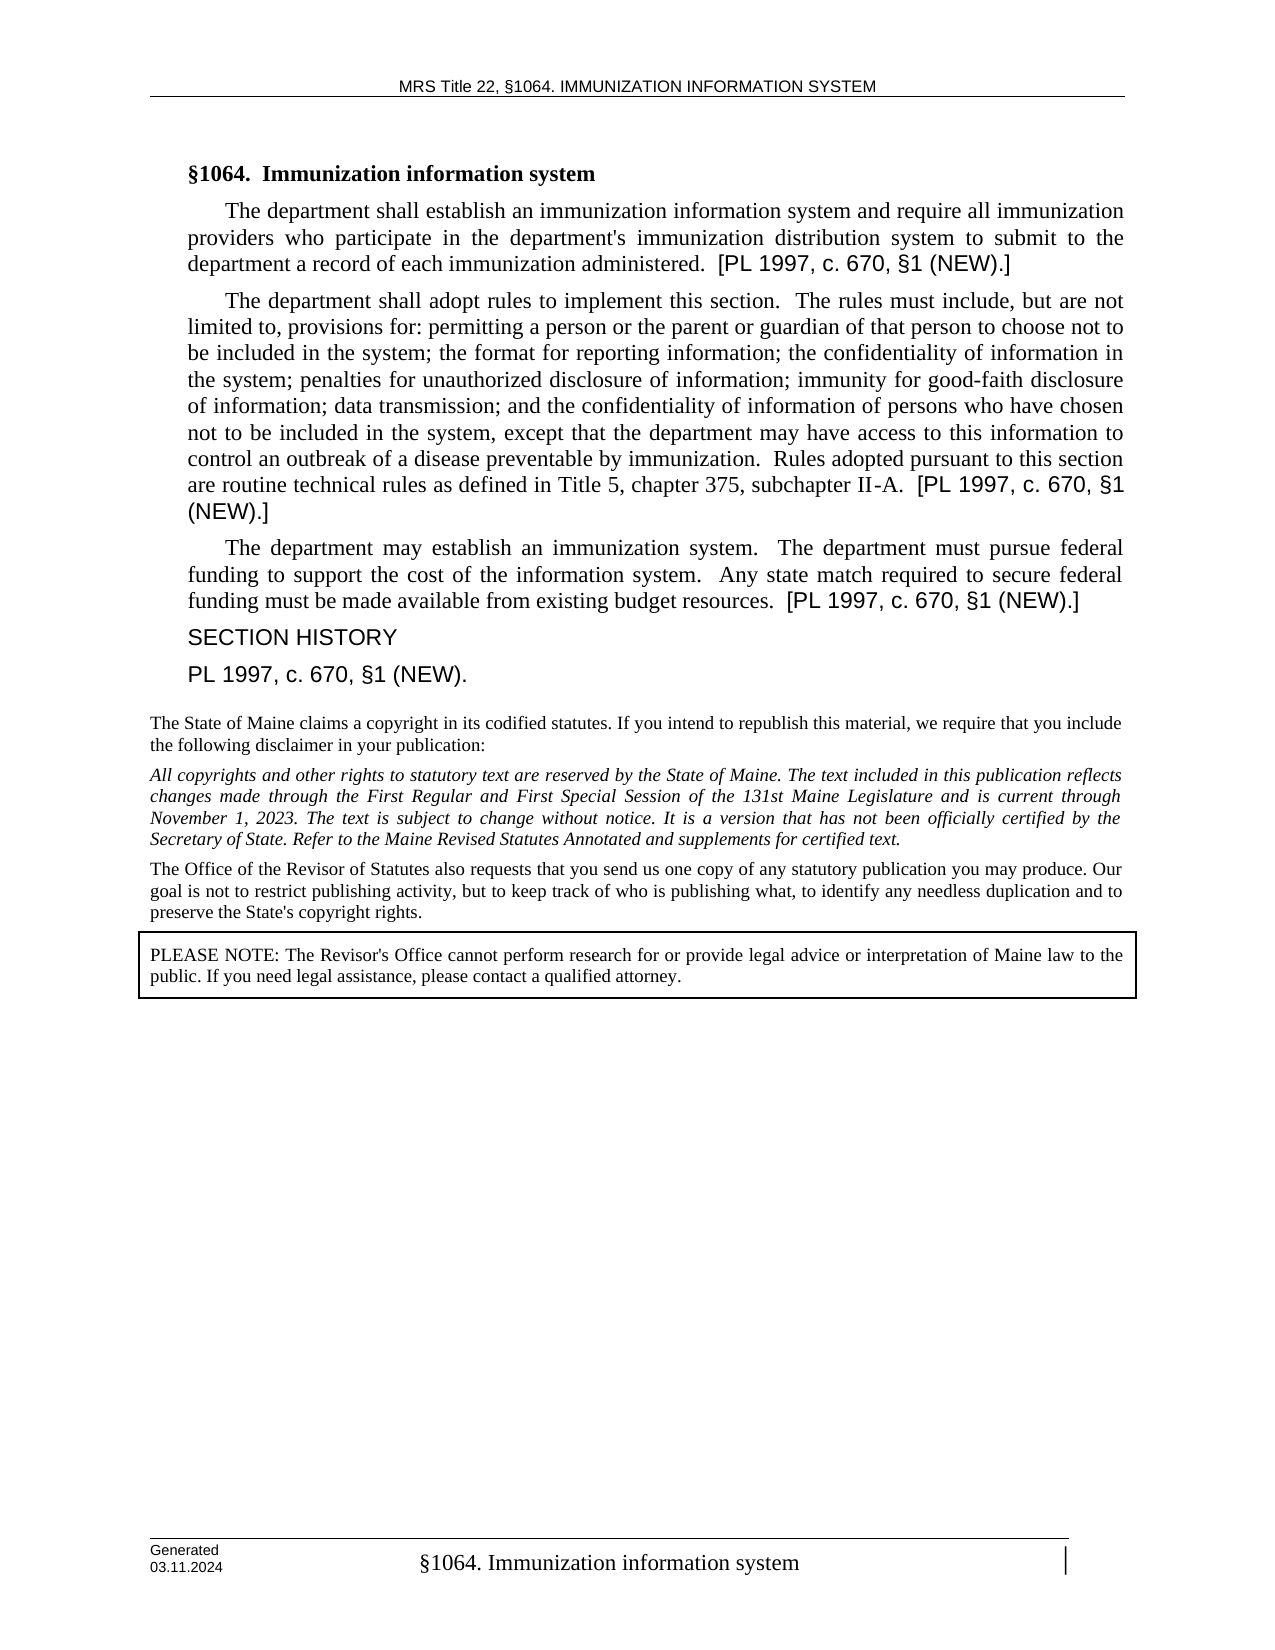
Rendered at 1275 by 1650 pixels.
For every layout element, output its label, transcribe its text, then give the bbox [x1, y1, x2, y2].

text The State of Maine claims a copyright in its codified statutes. If you intend to republish this material, we require that you include the following disclaimer in your publication: [150, 712, 1125, 755]
text §1064. Immunization information system [187, 160, 1125, 187]
text SECTION HISTORY [187, 624, 1125, 650]
text The department may establish an immunization system. The department must pursue federal funding to support the cost of the information system. Any state match required to secure federal funding must be made available from existing budget resources. [PL 1997, c. 670, §1 (NEW).] [187, 534, 1125, 614]
text The department shall adopt rules to implement this section. The rules must include, but are not limited to, provisions for: permitting a person or the parent or guardian of that person to choose not to be included in the system; the format for reporting information; the confidentiality of information in the system; penalties for unauthorized disclosure of information; immunity for good-faith disclosure of information; data transmission; and the confidentiality of information of persons who have chosen not to be included in the system, except that the department may have access to this information to control an outbreak of a disease preventable by immunization. Rules adopted pursuant to this section are routine technical rules as defined in Title 5, chapter 375, subchapter II‑A. [PL 1997, c. 670, §1 (NEW).] [187, 287, 1125, 524]
text All copyrights and other rights to statutory text are reserved by the State of Maine. The text included in this publication reflects changes made through the First Regular and First Special Session of the 131st Maine Legislature and is current through November 1, 2023 . The text is subject to change without notice. It is a version that has not been officially certified by the Secretary of State. Refer to the Maine Revised Statutes Annotated and supplements for certified text. [150, 764, 1125, 850]
text PL 1997, c. 670, §1 (NEW). [187, 661, 1125, 687]
text PLEASE NOTE: The Revisor's Office cannot perform research for or provide legal advice or interpretation of Maine law to the public. If you need legal assistance, please contact a qualified attorney. [140, 933, 1135, 997]
text The department shall establish an immunization information system and require all immunization providers who participate in the department's immunization distribution system to submit to the department a record of each immunization administered. [PL 1997, c. 670, §1 (NEW).] [187, 197, 1125, 276]
text The Office of the Revisor of Statutes also requests that you send us one copy of any statutory publication you may produce. Our goal is not to restrict publishing activity, but to keep track of who is publishing what, to identify any needless duplication and to preserve the State's copyright rights. [150, 858, 1125, 923]
